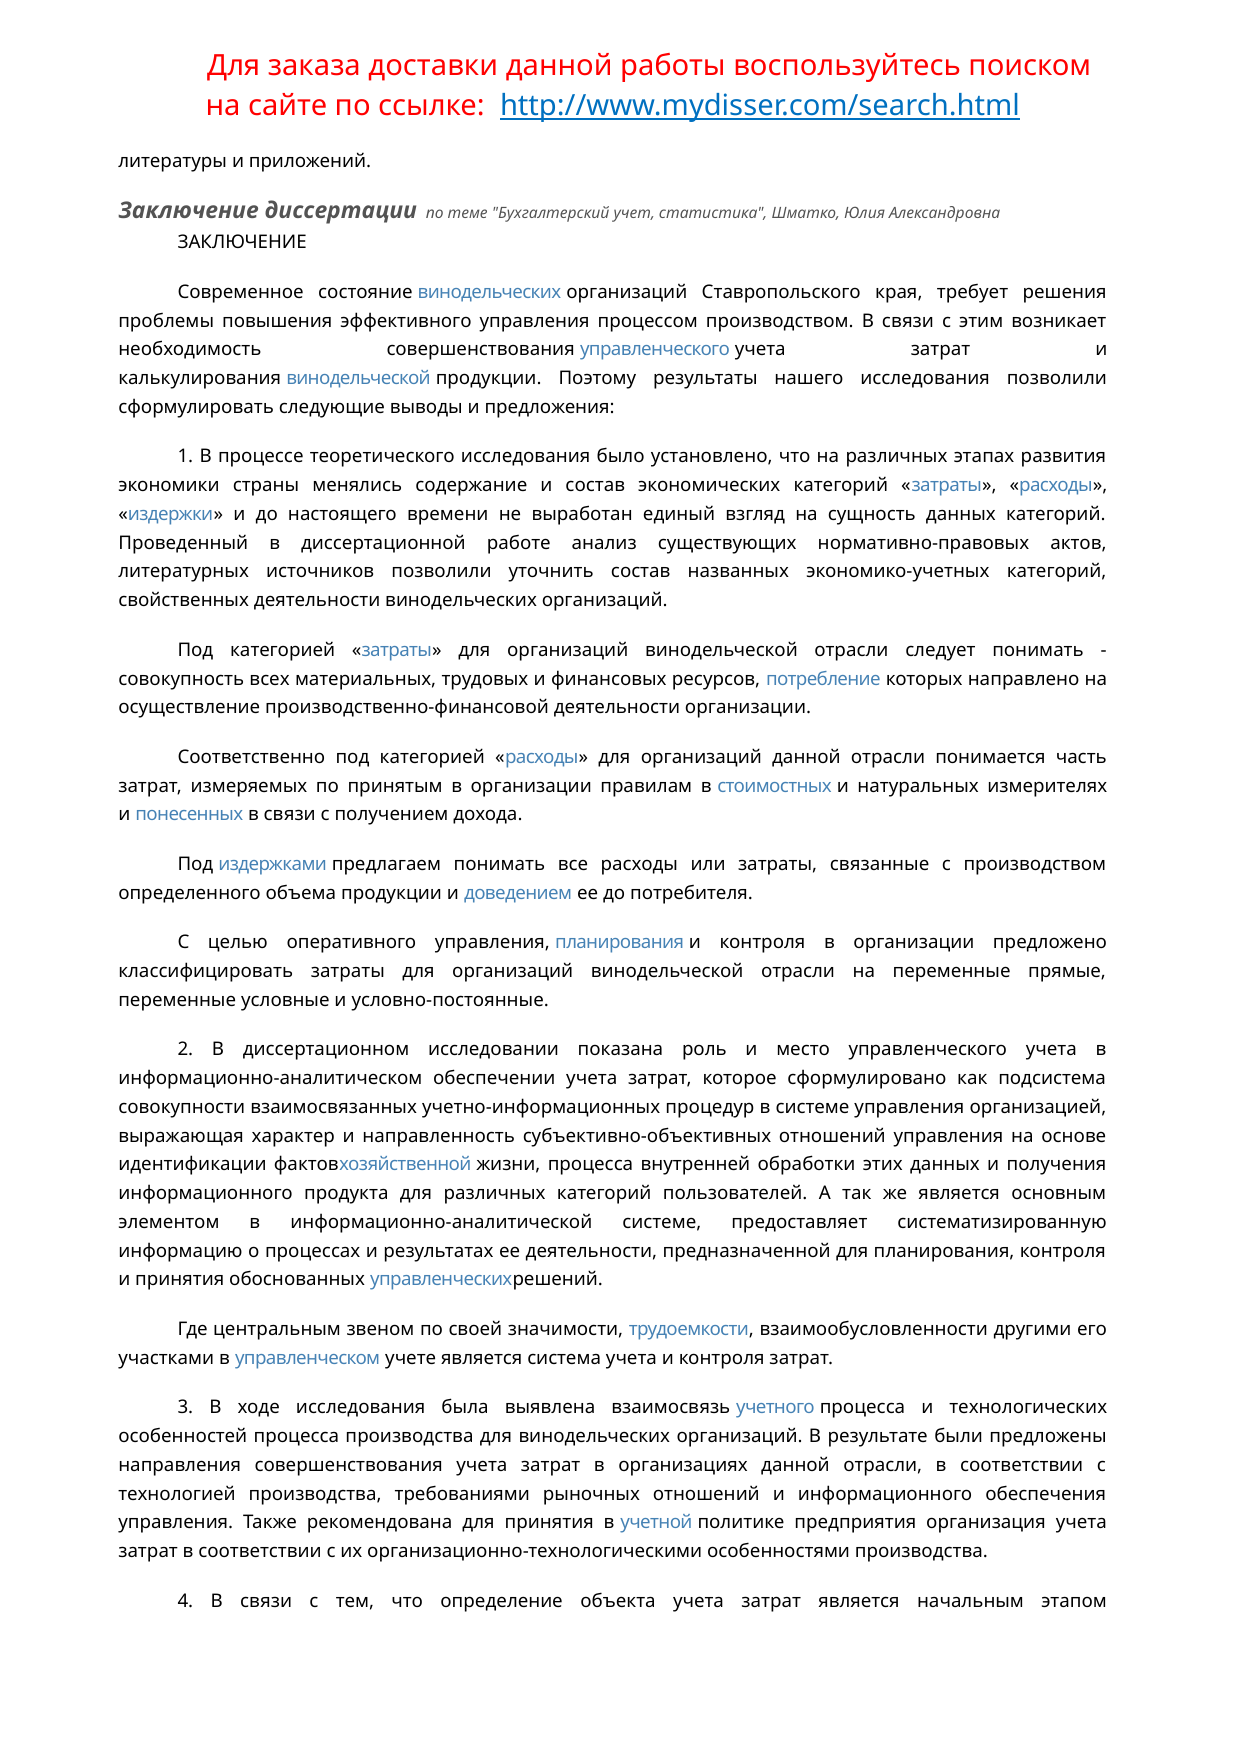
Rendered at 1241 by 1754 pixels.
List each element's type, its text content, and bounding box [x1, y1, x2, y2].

subtitle Заключение диссертации по теме "Бухгалтерский учет, статистика", Шматко, Юлия Александровна [118, 194, 1107, 225]
